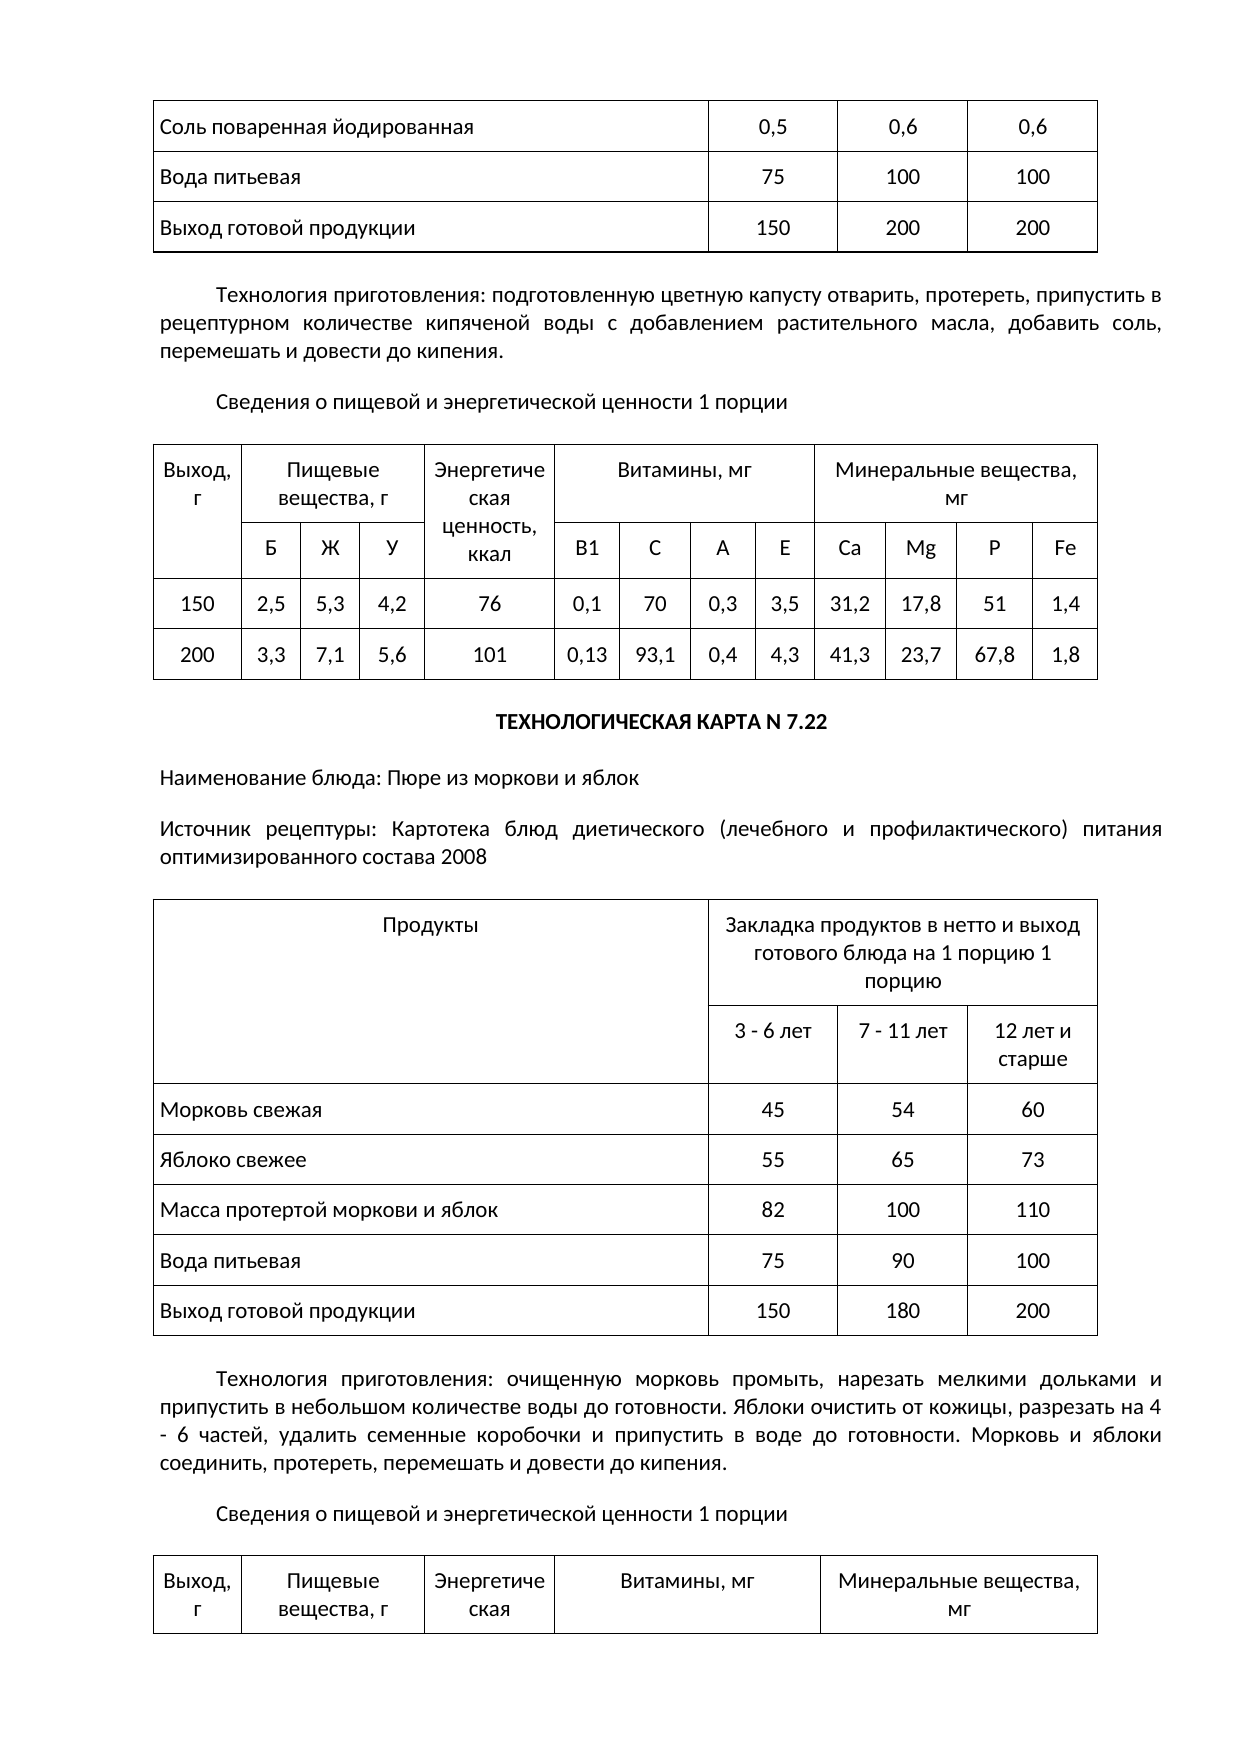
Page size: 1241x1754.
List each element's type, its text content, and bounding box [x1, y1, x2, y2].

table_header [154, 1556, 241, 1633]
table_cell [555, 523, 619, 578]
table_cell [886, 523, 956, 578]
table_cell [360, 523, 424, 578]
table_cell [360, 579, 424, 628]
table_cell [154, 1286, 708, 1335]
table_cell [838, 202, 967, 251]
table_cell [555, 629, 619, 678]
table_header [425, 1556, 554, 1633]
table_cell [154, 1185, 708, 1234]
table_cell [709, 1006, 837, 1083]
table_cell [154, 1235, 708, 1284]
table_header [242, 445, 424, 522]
text Технология приготовления: подготовленную цветную капусту отварить, протереть, припустить в рецептурном количестве кипяченой воды с добавлением растительного масла, добавить соль, перемешать и довести до кипения. [159, 280, 1163, 364]
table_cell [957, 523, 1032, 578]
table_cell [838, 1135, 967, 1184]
text Технология приготовления: очищенную морковь промыть, нарезать мелкими дольками и припустить в небольшом количестве воды до готовности. Яблоки очистить от кожицы, разрезать на 4 - 6 частей, удалить семенные коробочки и припустить в воде до готовности. Морковь и яблоки соединить, протереть, перемешать и довести до кипения. [159, 1364, 1163, 1476]
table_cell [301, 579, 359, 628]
title ТЕХНОЛОГИЧЕСКАЯ КАРТА N 7.22 [159, 707, 1163, 736]
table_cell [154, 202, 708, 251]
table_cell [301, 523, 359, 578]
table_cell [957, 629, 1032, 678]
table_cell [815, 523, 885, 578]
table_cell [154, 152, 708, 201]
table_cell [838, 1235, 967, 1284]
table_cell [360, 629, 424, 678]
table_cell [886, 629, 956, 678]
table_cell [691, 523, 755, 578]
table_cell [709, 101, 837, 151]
text Сведения о пищевой и энергетической ценности 1 порции [159, 387, 1163, 415]
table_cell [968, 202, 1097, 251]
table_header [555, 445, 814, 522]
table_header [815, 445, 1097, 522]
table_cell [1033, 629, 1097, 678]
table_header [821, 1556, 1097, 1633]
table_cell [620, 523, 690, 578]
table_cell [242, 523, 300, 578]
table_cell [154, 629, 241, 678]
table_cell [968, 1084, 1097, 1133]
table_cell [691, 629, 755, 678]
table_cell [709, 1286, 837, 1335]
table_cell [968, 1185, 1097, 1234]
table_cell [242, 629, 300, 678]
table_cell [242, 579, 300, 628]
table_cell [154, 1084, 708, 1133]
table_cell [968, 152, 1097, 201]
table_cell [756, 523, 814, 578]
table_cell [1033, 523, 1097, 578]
text Источник рецептуры: Картотека блюд диетического (лечебного и профилактического) питания оптимизированного состава 2008 [159, 814, 1163, 871]
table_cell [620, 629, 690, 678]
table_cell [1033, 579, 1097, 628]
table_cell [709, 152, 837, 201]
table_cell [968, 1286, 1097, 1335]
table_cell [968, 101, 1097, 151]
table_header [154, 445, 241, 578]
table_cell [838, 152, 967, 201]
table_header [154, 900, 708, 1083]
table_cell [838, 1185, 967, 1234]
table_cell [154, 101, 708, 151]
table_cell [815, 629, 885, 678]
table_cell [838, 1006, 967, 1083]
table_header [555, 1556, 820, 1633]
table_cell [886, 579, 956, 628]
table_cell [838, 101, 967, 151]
text Наименование блюда: Пюре из моркови и яблок [159, 763, 1163, 792]
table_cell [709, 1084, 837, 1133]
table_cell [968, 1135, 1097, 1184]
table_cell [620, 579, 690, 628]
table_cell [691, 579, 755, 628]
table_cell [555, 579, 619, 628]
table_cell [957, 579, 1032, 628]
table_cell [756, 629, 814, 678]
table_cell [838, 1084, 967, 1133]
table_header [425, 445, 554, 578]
text Сведения о пищевой и энергетической ценности 1 порции [159, 1499, 1163, 1527]
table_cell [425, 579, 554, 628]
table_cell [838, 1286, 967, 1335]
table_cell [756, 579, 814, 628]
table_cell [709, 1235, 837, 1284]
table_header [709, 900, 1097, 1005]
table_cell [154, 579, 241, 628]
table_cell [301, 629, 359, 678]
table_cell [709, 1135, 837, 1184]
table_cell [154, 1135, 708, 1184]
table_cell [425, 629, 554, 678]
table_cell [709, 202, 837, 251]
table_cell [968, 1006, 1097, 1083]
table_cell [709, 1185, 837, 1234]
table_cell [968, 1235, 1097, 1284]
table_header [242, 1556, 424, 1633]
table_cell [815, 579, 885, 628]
